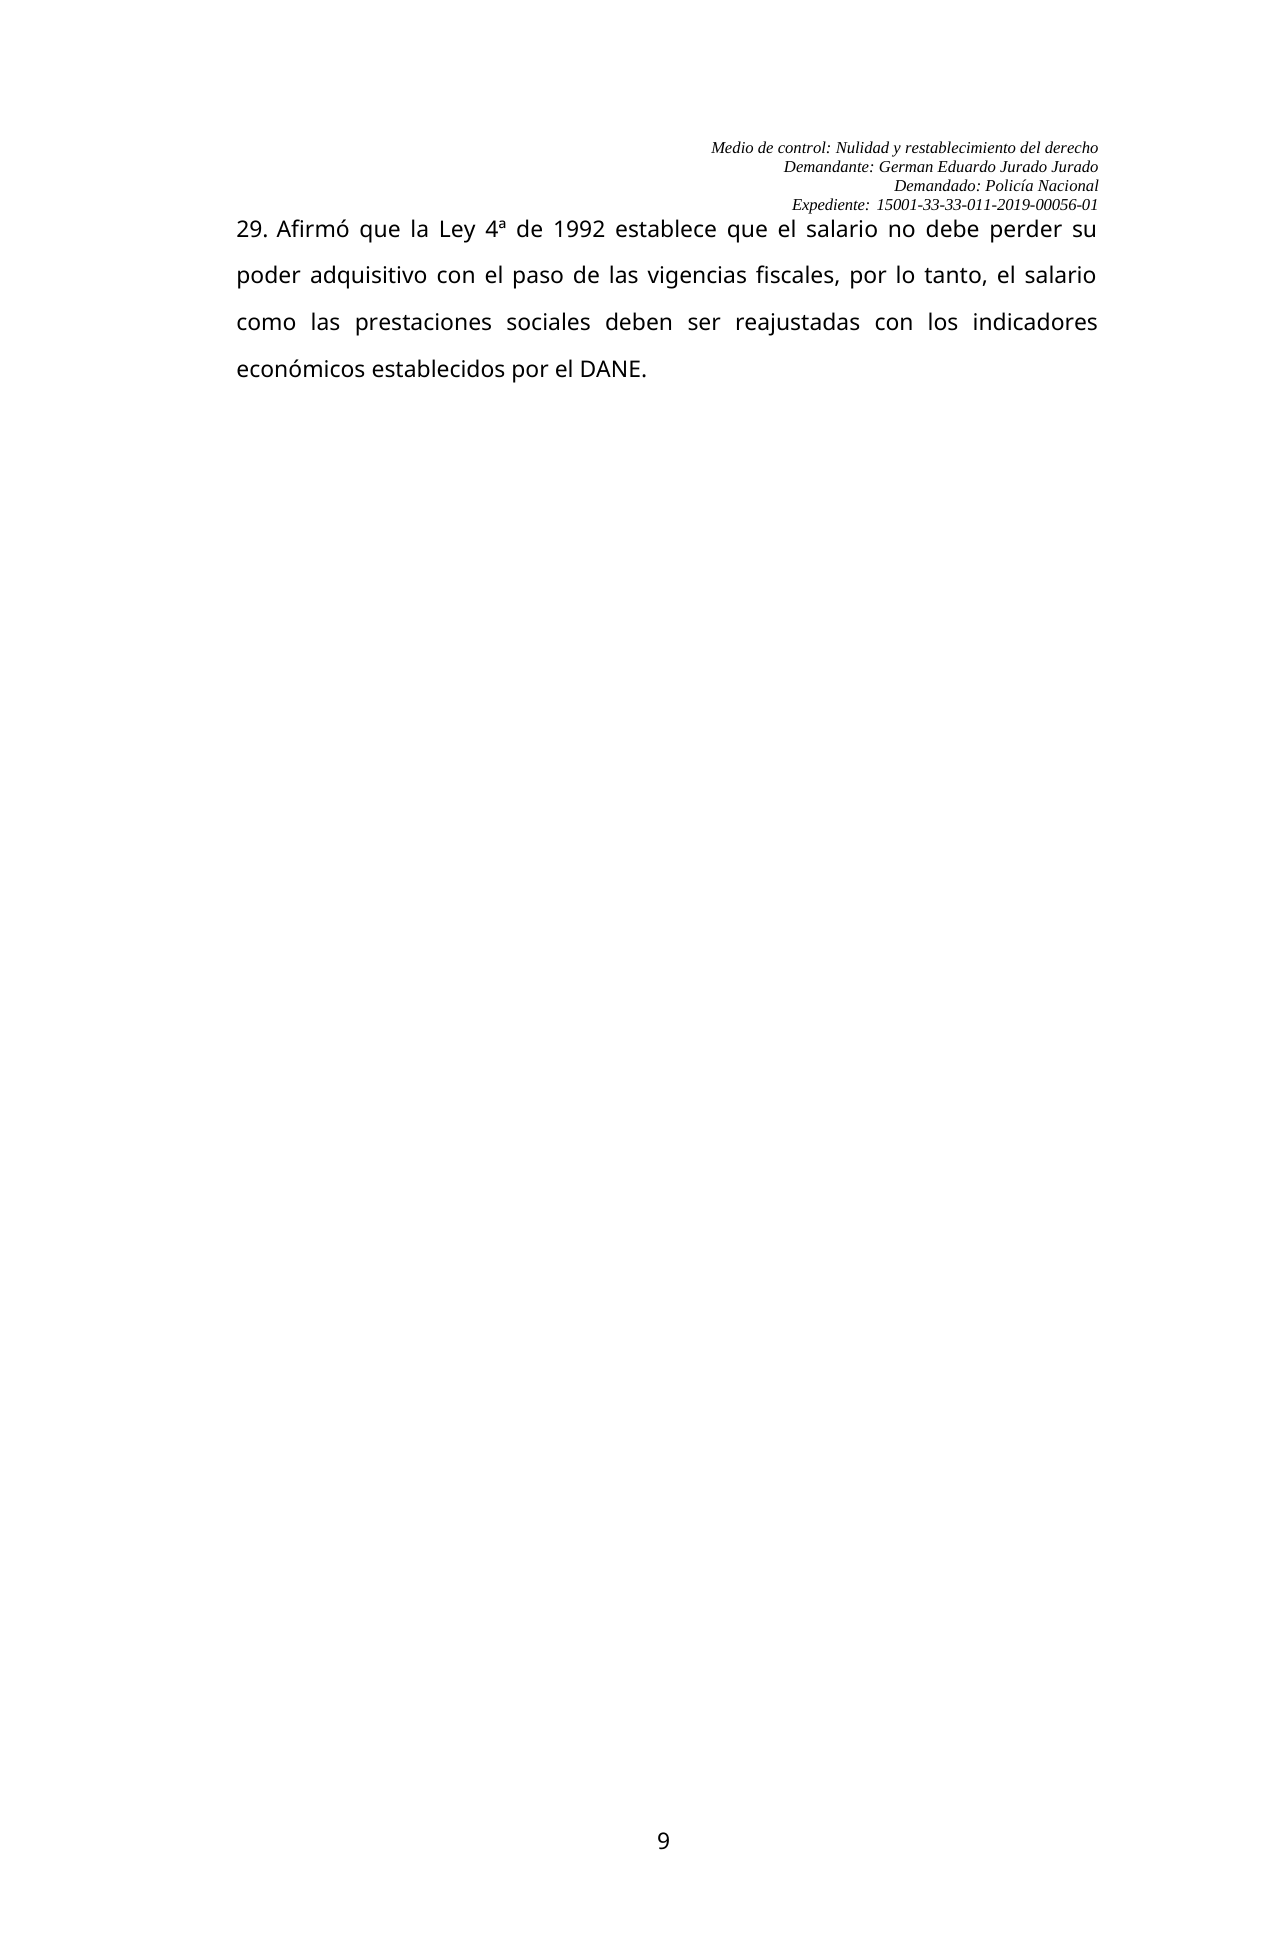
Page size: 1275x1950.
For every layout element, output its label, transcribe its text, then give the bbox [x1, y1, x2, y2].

list Afirmó que la Ley 4ª de 1992 establece que el salario no debe perder su poder adquisitivo con el paso de las vigencias fiscales, por lo tanto, el salario como las prestaciones sociales deben ser reajustadas con los indicadores económicos establecidos por el DANE. [236, 212, 1098, 384]
